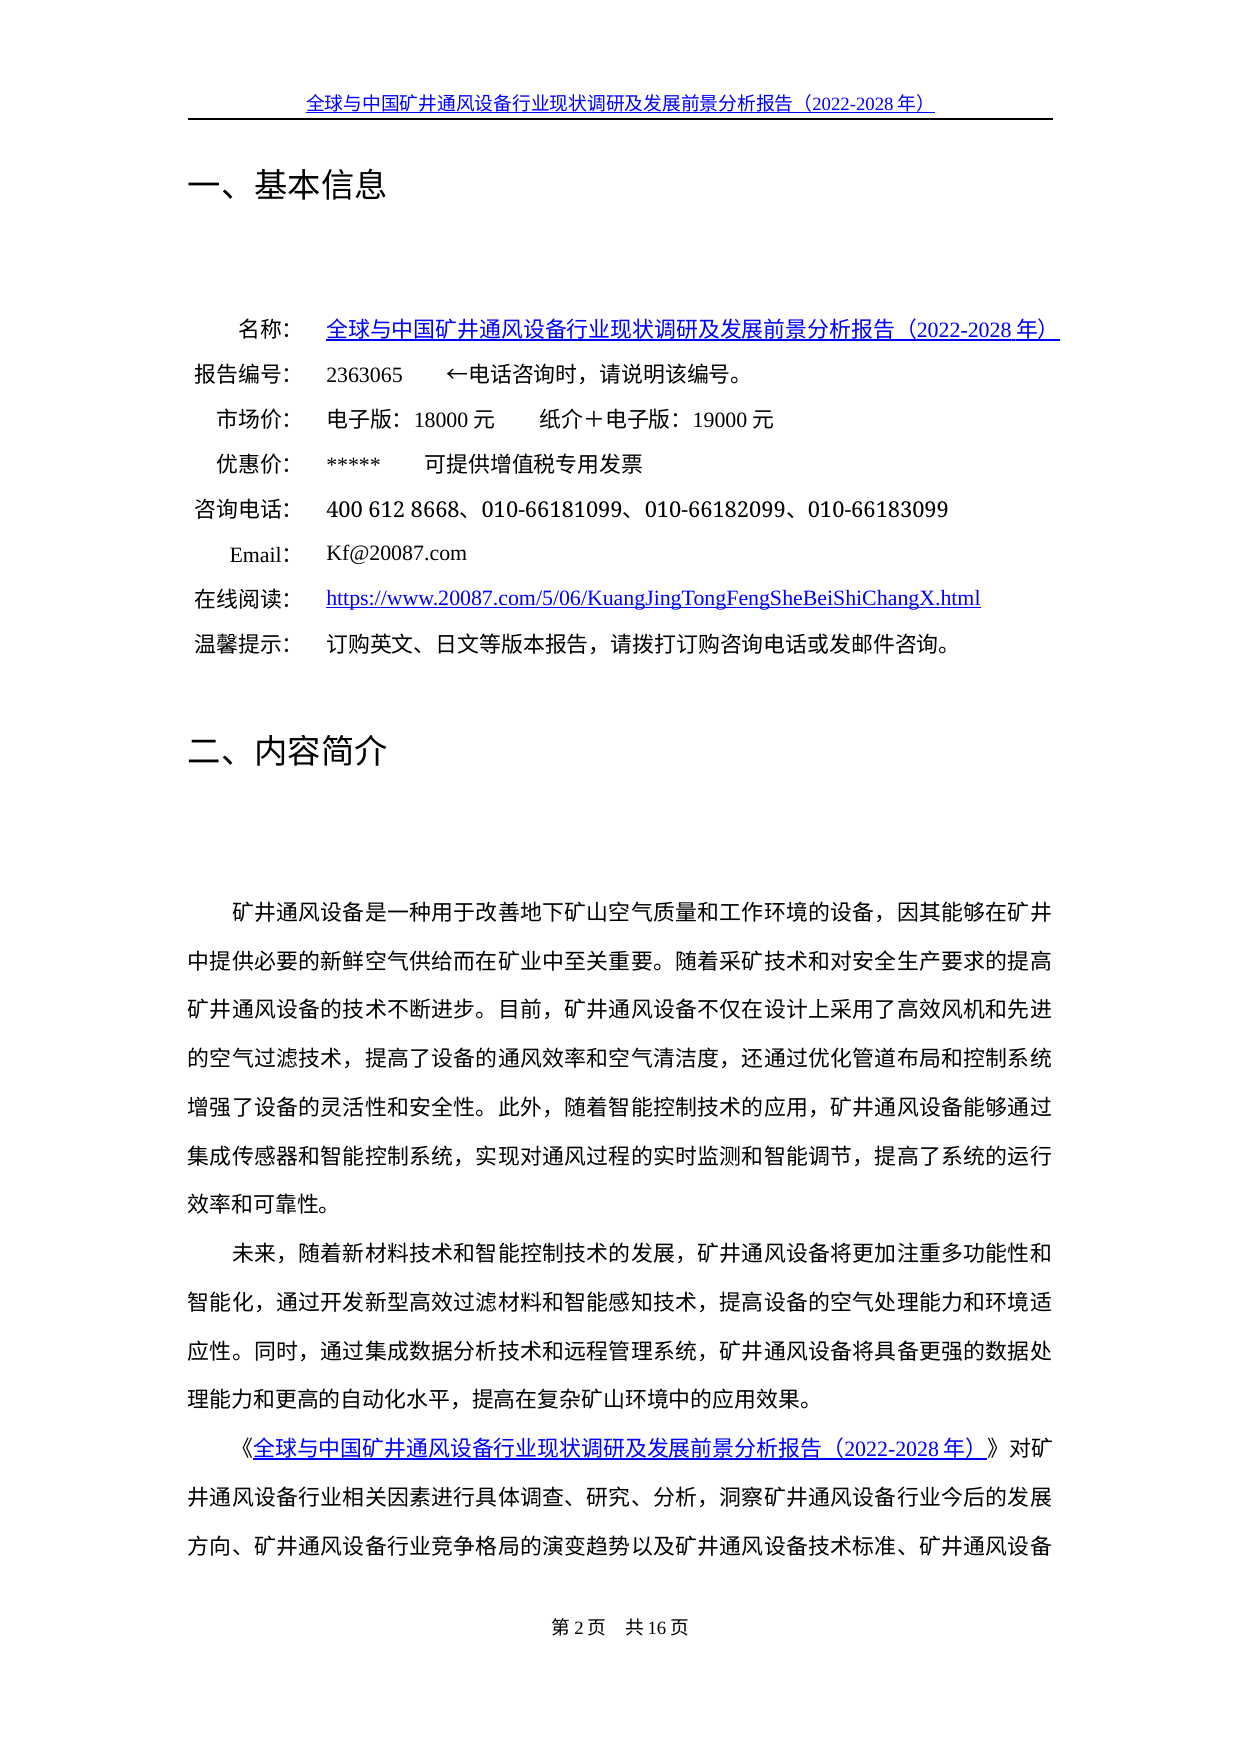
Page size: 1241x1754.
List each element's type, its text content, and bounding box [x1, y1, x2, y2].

table_cell 咨询电话： [167, 492, 315, 537]
table_cell 市场价： [167, 402, 315, 447]
table_cell 订购英文、日文等版本报告，请拨打订购咨询电话或发邮件咨询。 [315, 627, 1073, 672]
title 一、基本信息 [187, 150, 1053, 215]
table_cell 电子版：18000 元 纸介＋电子版：19000 元 [315, 402, 1073, 447]
table_cell Kf@20087.com [315, 537, 1073, 582]
table_header 名称： [167, 312, 315, 357]
table_cell 优惠价： [167, 447, 315, 492]
table_header 全球与中国矿井通风设备行业现状调研及发展前景分析报告（2022-2028年） [315, 312, 1073, 357]
table_cell [315, 582, 1073, 627]
table_cell 温馨提示： [167, 627, 315, 672]
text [187, 894, 1053, 1561]
table_cell 在线阅读： [167, 582, 315, 627]
title 二、内容简介 [187, 717, 1053, 782]
table_cell 2363065 ←电话咨询时，请说明该编号。 [315, 357, 1073, 402]
table_cell ***** 可提供增值税专用发票 [315, 447, 1073, 492]
table_cell 报告编号： [167, 357, 315, 402]
table_cell 400 612 8668、010-66181099、010-66182099、010-66183099 [315, 492, 1073, 537]
table_cell Email： [167, 537, 315, 582]
